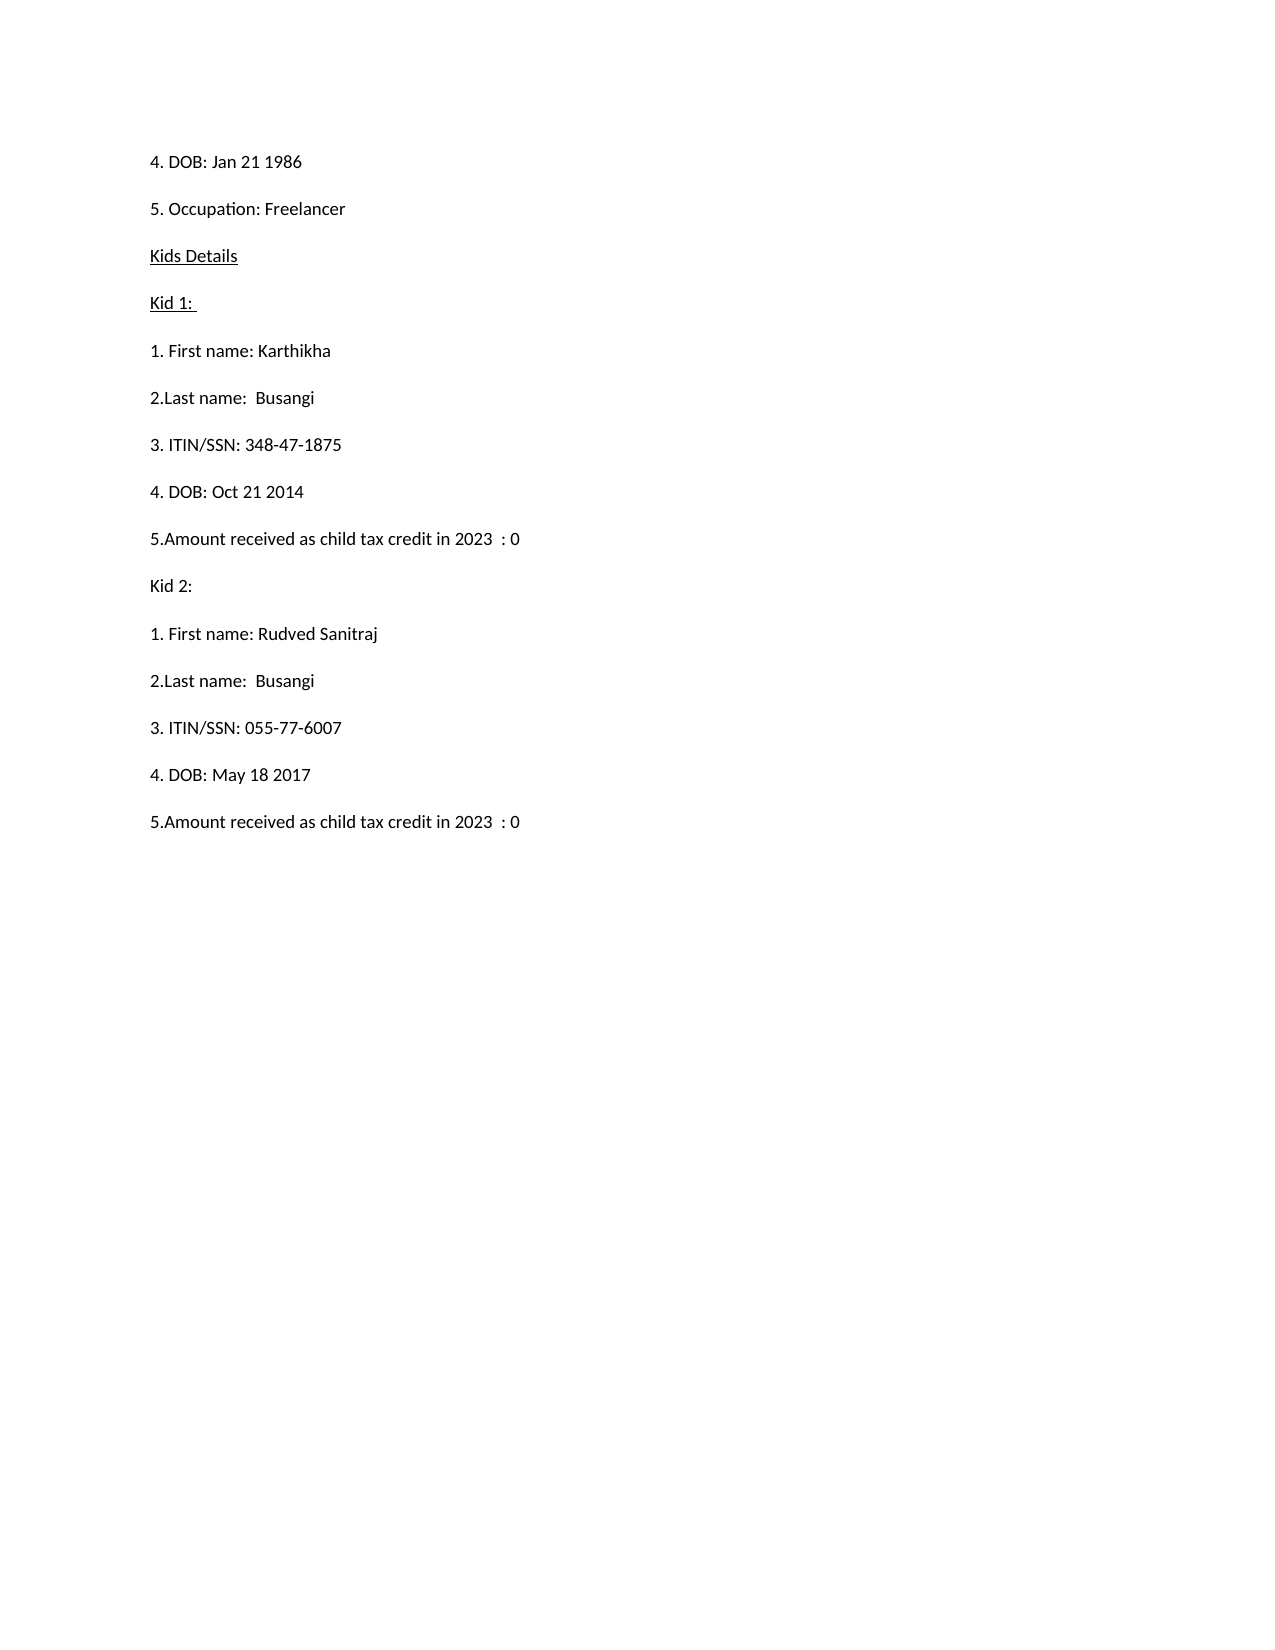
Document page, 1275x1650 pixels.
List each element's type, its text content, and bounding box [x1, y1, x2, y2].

text 5.Amount received as child tax credit in 2023 : 0 [150, 527, 1125, 550]
text 2.Last name: Busangi [150, 669, 1125, 692]
text 1. First name: Karthikha [150, 339, 1125, 362]
text 4. DOB: Jan 21 1986 [150, 150, 1125, 173]
text 3. ITIN/SSN: 055-77-6007 [150, 716, 1125, 739]
text 5.Amount received as child tax credit in 2023 : 0 [150, 811, 1125, 833]
text 1. First name: Rudved Sanitraj [150, 622, 1125, 645]
text Kid 1: [150, 292, 1125, 314]
text 3. ITIN/SSN: 348-47-1875 [150, 433, 1125, 456]
text 4. DOB: Oct 21 2014 [150, 480, 1125, 503]
text 2.Last name: Busangi [150, 386, 1125, 409]
text 5. Occupation: Freelancer [150, 197, 1125, 220]
text Kids Details [150, 244, 1125, 267]
text Kid 2: [150, 575, 1125, 598]
text 4. DOB: May 18 2017 [150, 763, 1125, 786]
